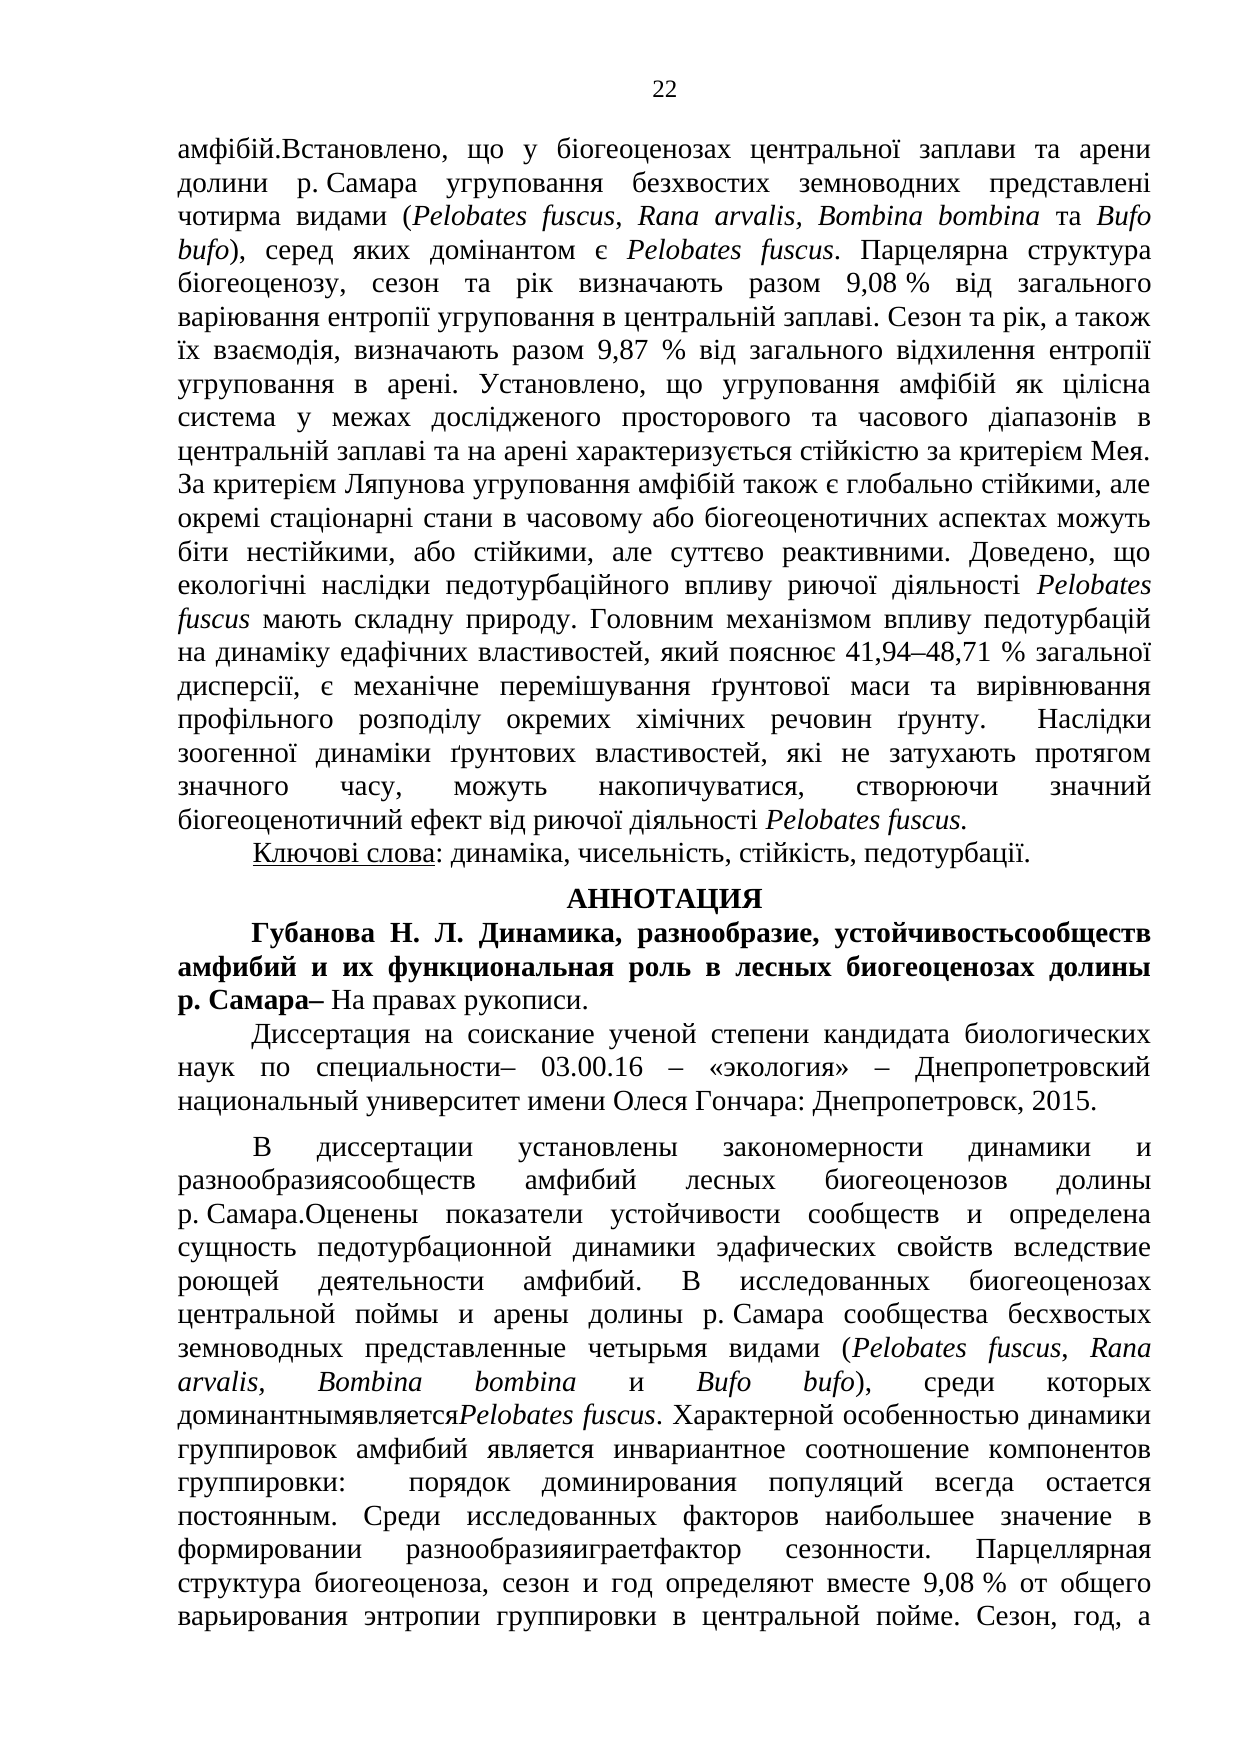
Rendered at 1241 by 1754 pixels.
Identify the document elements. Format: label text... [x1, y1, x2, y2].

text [177, 1129, 1152, 1632]
text Диссертация на соискание ученой степени кандидата биологических наук по специальности– 03.00.16 – «экология» – Днепропетровский национальный университет имени Олеся Гончара: Днепропетровск, 2015. [177, 1016, 1152, 1116]
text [177, 131, 1152, 836]
text АННОТАЦИЯ [177, 882, 1152, 915]
text Ключові слова: динаміка, чисельність, стійкість, педотурбації. [177, 836, 1152, 869]
text Губанова Н. Л. Динамика, разнообразие, устойчивостьсообществ амфибий и их функциональная роль в лесных биогеоценозах долины р. Самара– На правах рукописи. [177, 915, 1152, 1016]
